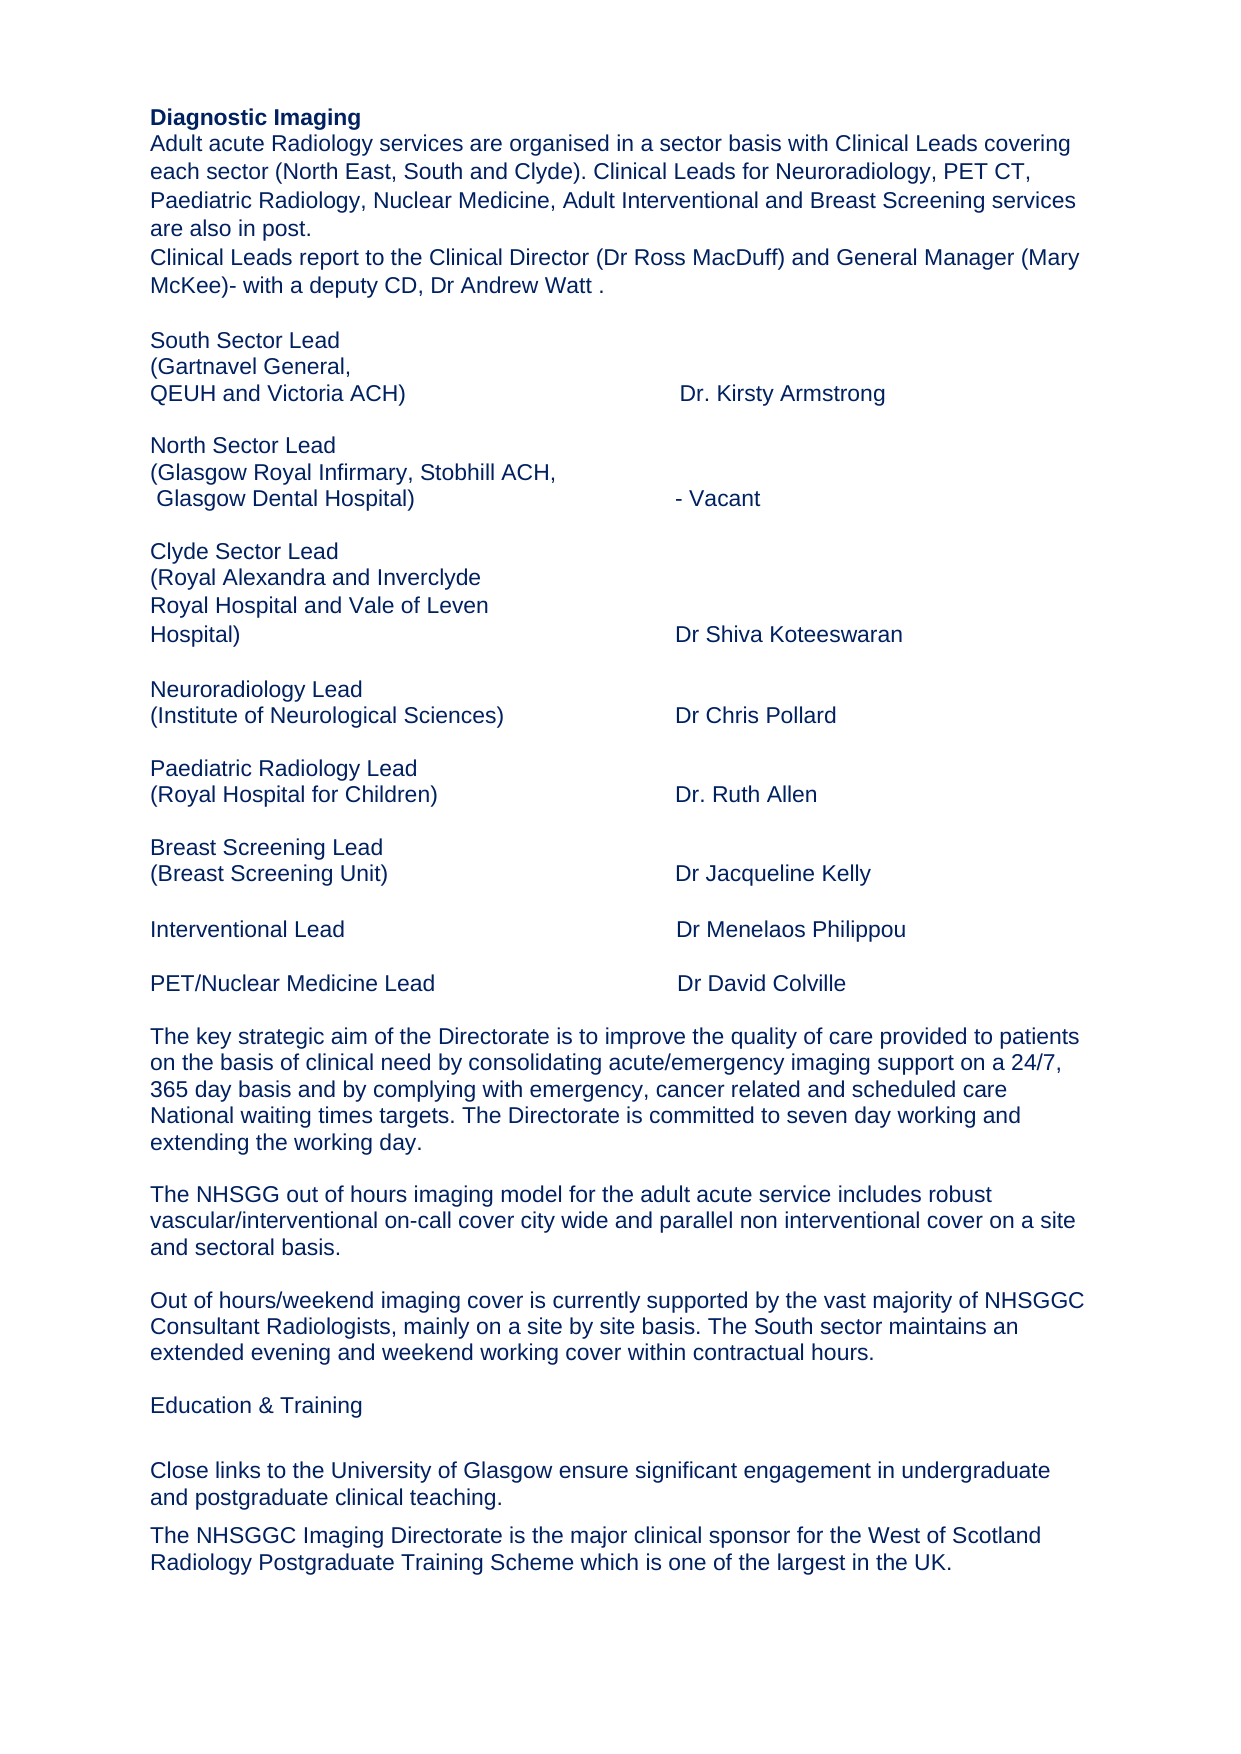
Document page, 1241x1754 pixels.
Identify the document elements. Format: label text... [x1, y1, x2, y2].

text Neuroradiology Lead [150, 676, 1090, 702]
text The NHSGG out of hours imaging model for the adult acute service includes robust vascular/interventional on-call cover city wide and parallel non interventional cover on a site and sectoral basis. [150, 1181, 1090, 1260]
text The NHSGGC Imaging Directorate is the major clinical sponsor for the West of Scotland Radiology Postgraduate Training Scheme which is one of the largest in the UK. [150, 1522, 1090, 1575]
text Education & Training [150, 1392, 1090, 1418]
text Adult acute Radiology services are organised in a sector basis with Clinical Leads covering each sector (North East, South and Clyde). Clinical Leads for Neuroradiology, PET CT, Paediatric Radiology, Nuclear Medicine, Adult Interventional and Breast Screening services are also in post. [150, 130, 1090, 179]
text Clinical Leads report to the Clinical Director (Dr Ross MacDuff) and General Manager (Mary McKee)- with a deputy CD, Dr Andrew Watt . [85, 179, 1155, 298]
text Royal Hospital and Vale of Leven [85, 528, 1155, 619]
text QEUH and Victoria ACH) Dr. Kirsty Armstrong [150, 379, 1090, 406]
text (Royal Hospital for Children) Dr. Ruth Allen [150, 781, 1090, 808]
text Out of hours/weekend imaging cover is currently supported by the vast majority of NHSGGC Consultant Radiologists, mainly on a site by site basis. The South sector maintains an extended evening and weekend working cover within contractual hours. [150, 1287, 1090, 1366]
text Interventional Lead Dr Menelaos Philippou [150, 916, 1090, 942]
text Glasgow Dental Hospital) - Vacant [150, 485, 1090, 511]
text (Glasgow Royal Infirmary, Stobhill ACH, [150, 458, 1090, 485]
text Diagnostic Imaging [150, 103, 1090, 130]
text North Sector Lead [150, 432, 1090, 458]
text PET/Nuclear Medicine Lead Dr David Colville [150, 970, 1090, 997]
text Breast Screening Lead [150, 834, 1090, 860]
text Close links to the University of Glasgow ensure significant engagement in undergraduate and postgraduate clinical teaching. [150, 1457, 1090, 1510]
text South Sector Lead [150, 327, 1090, 353]
text The key strategic aim of the Directorate is to improve the quality of care provided to patients on the basis of clinical need by consolidating acute/emergency imaging support on a 24/7, 365 day basis and by complying with emergency, cancer related and scheduled care National waiting times targets. The Directorate is committed to seven day working and extending the working day. [150, 1023, 1090, 1155]
text (Gartnavel General, [150, 353, 1090, 379]
text Paediatric Radiology Lead [150, 755, 1090, 781]
text (Institute of Neurological Sciences) Dr Chris Pollard [150, 702, 1090, 729]
text (Breast Screening Unit) Dr Jacqueline Kelly [150, 860, 1090, 887]
text Hospital) Dr Shiva Koteeswaran [150, 621, 1090, 647]
